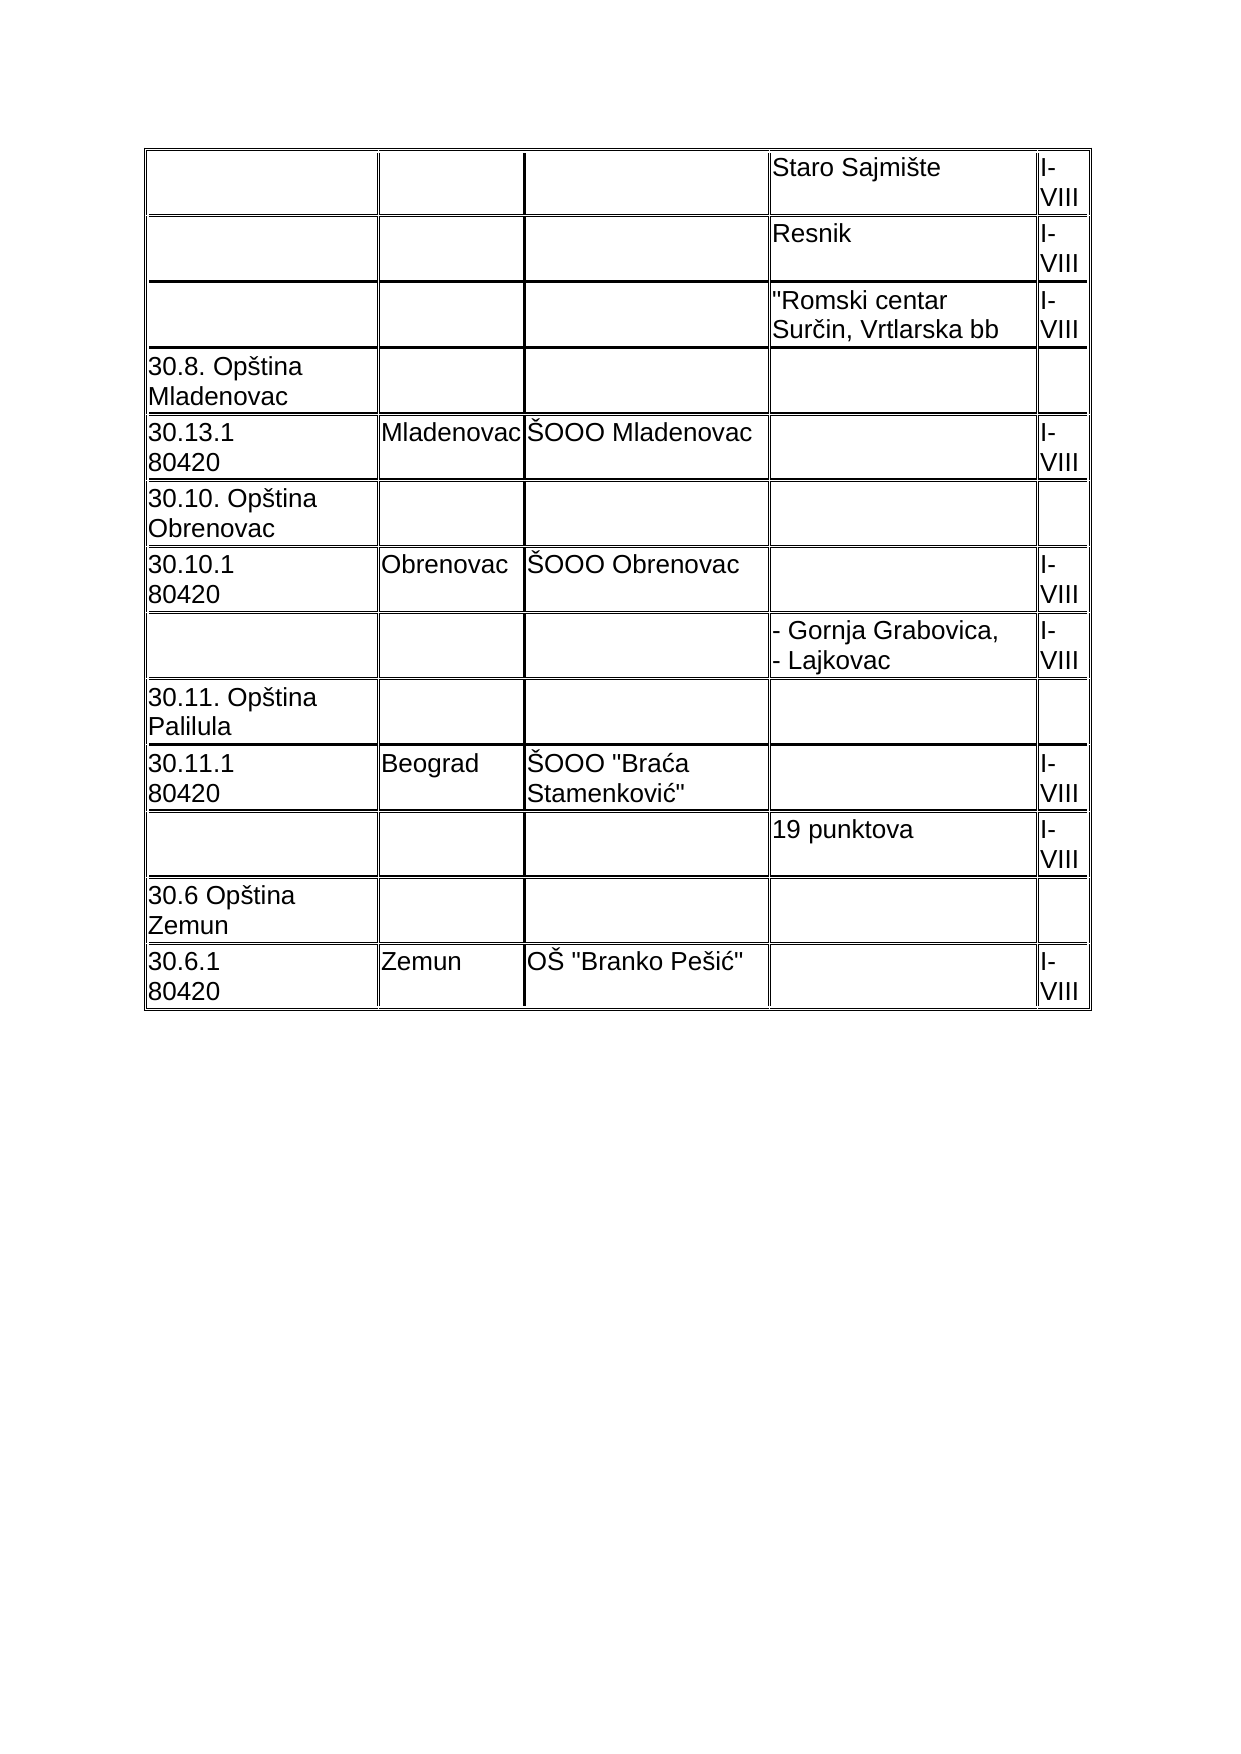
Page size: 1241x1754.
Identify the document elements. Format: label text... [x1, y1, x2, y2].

table_cell [771, 879, 1036, 941]
table_cell [380, 680, 523, 743]
table_cell [380, 813, 523, 875]
table_cell [526, 217, 768, 280]
table_cell [526, 680, 768, 743]
table_cell [147, 280, 377, 346]
table_cell [380, 217, 523, 280]
table_cell [1039, 875, 1089, 941]
table_cell [526, 482, 768, 544]
table_cell 30.11. Opština Palilula [145, 677, 378, 743]
table_cell I-VIII [1039, 809, 1089, 875]
table_cell Mladenovac [380, 416, 523, 478]
table_cell [526, 283, 768, 346]
table_cell [771, 416, 1036, 478]
table_cell I-VIII [1038, 941, 1089, 1007]
table_cell Resnik [771, 217, 1036, 280]
table_cell [380, 349, 523, 412]
table_cell [771, 680, 1036, 743]
table_cell 30.10.1 80420 [147, 545, 377, 611]
table_cell [524, 151, 769, 214]
table_cell 19 punktova [771, 813, 1036, 875]
table_cell I-VIII [1038, 611, 1090, 677]
table_cell [1039, 478, 1089, 544]
table_cell [771, 349, 1036, 412]
table_cell ŠOOO Mladenovac [526, 416, 768, 478]
table_cell [379, 151, 524, 214]
table_cell [526, 614, 768, 677]
table_cell [380, 879, 523, 941]
table_cell [380, 614, 523, 677]
table_cell [147, 809, 377, 875]
table_cell ŠOOO Obrenovac [526, 548, 768, 611]
table_cell Zemun [379, 945, 524, 1007]
table_cell [380, 283, 523, 346]
table_cell [1038, 677, 1090, 743]
table_cell [380, 482, 523, 544]
table_cell I-VIII [1038, 151, 1089, 214]
table_cell OŠ "Branko Pešić" [524, 945, 769, 1007]
table_cell I-VIII [1039, 743, 1090, 809]
table_cell 30.8. Opština Mladenovac [147, 346, 377, 412]
table_cell [526, 879, 768, 941]
table_cell [771, 746, 1036, 809]
table_cell 30.6 Opština Zemun [147, 875, 377, 941]
table_cell I-VIII [1038, 214, 1090, 280]
table_cell 30.13.1 80420 [147, 412, 377, 478]
table_cell "Romski centar Surčin, Vrtlarska bb [771, 283, 1036, 346]
table_cell Beograd [380, 746, 523, 809]
table_cell [145, 611, 378, 677]
table_cell I-VIII [1039, 412, 1089, 478]
table_cell [526, 349, 768, 412]
table_cell 30.6.1 80420 [147, 941, 378, 1007]
table_cell 30.11.1 80420 [145, 743, 377, 809]
table_cell [526, 813, 768, 875]
table_cell [147, 151, 378, 214]
table_cell I-VIII [1039, 545, 1089, 611]
table_cell - Gornja Grabovica, - Lajkovac [771, 614, 1036, 677]
table_cell 30.10. Opština Obrenovac [147, 478, 377, 544]
table_cell Obrenovac [380, 548, 523, 611]
table_cell ŠOOO "Braća Stamenković" [526, 746, 768, 809]
table_cell [771, 548, 1036, 611]
table_cell [770, 945, 1037, 1007]
table_cell Staro Sajmište [770, 151, 1037, 214]
table_cell [1039, 346, 1089, 412]
table_cell I-VIII [1039, 280, 1089, 346]
table_cell [771, 482, 1036, 544]
table_cell [145, 214, 378, 280]
